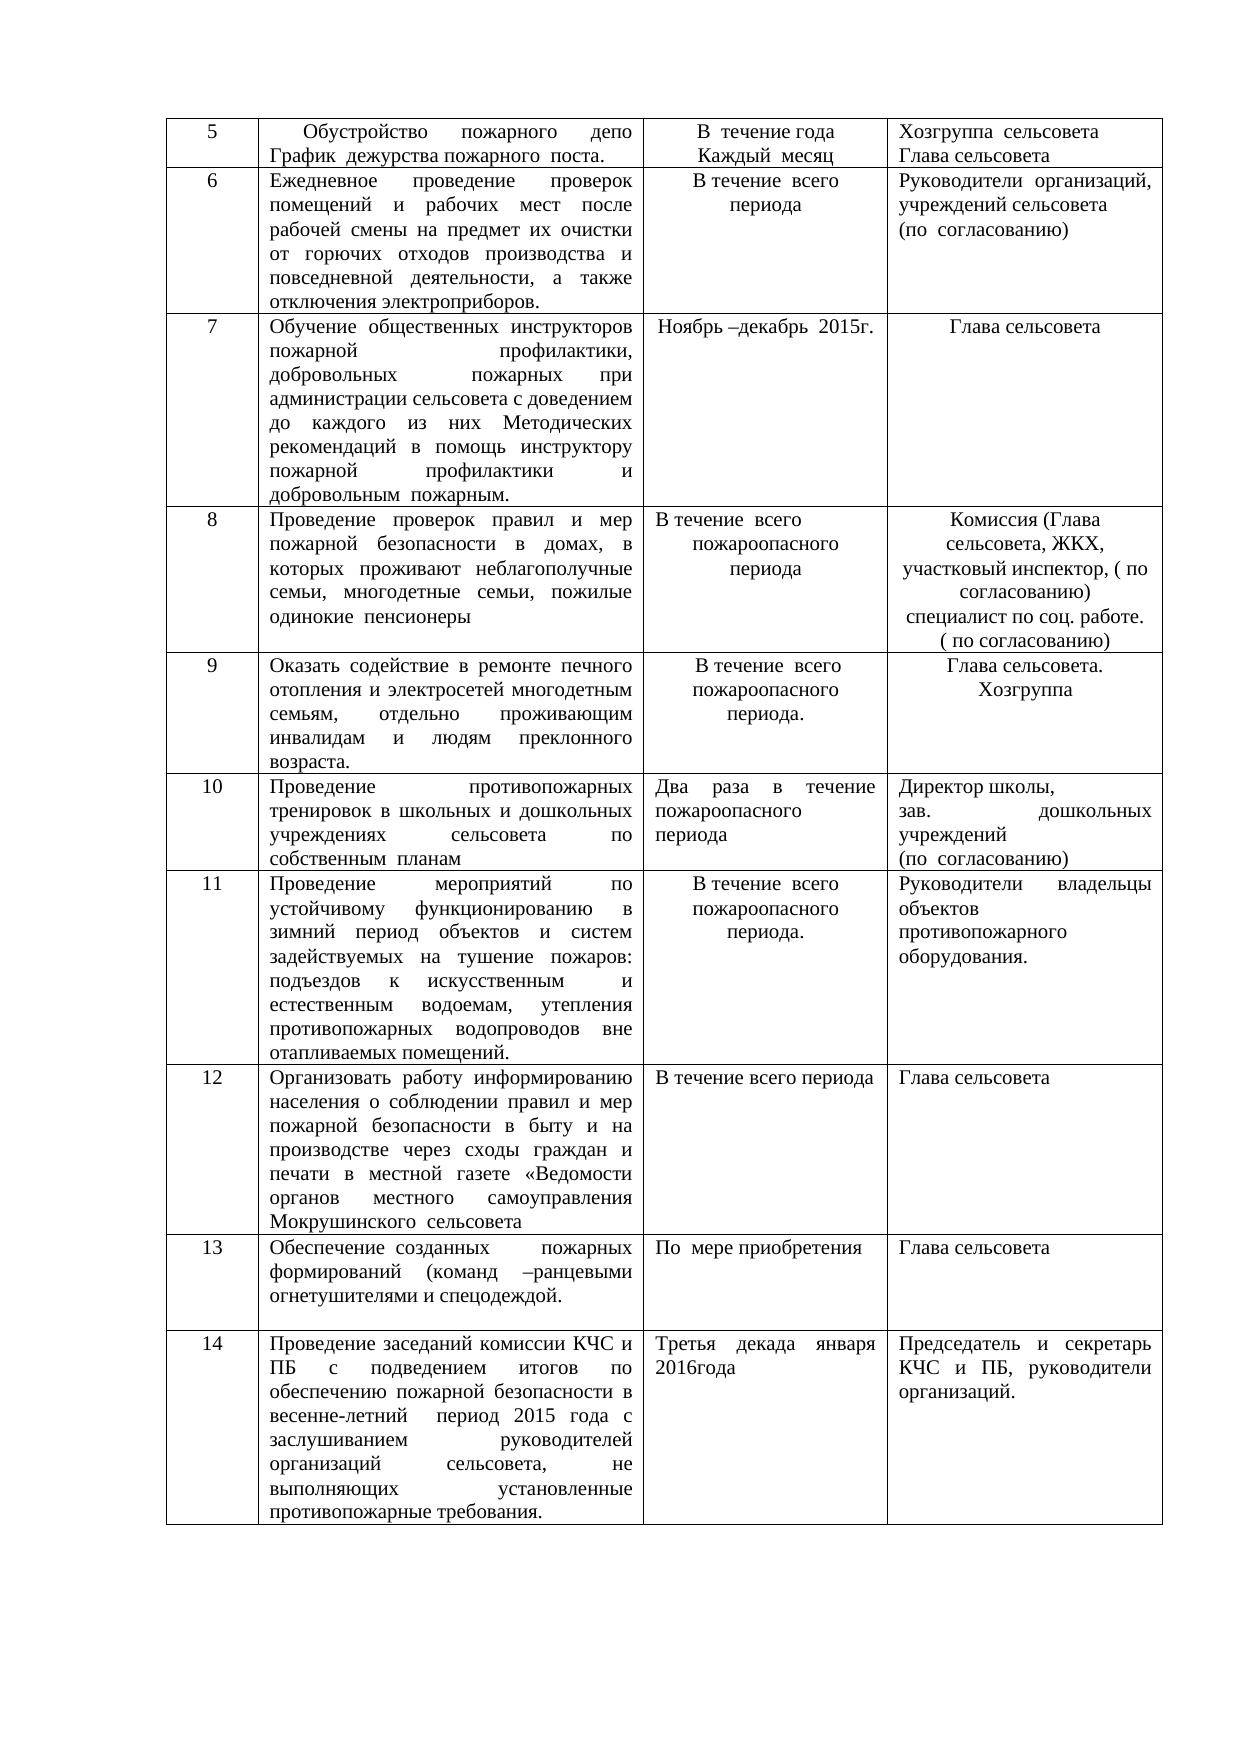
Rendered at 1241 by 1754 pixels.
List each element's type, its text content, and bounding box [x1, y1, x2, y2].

table_cell Оказать содействие в ремонте печного отопления и электросетей многодетным семьям, отдельно проживающим инвалидам и людям преклонного возраста. [259, 653, 643, 773]
table_cell 5 [167, 119, 258, 167]
table_cell В течение всего периода [644, 168, 887, 313]
table_cell 7 [167, 314, 258, 506]
table_cell Глава сельсовета [888, 314, 1162, 506]
table_cell Проведение проверок правил и мер пожарной безопасности в домах, в которых проживают неблагополучные семьи, многодетные семьи, пожилые одинокие пенсионеры [259, 507, 643, 652]
table_cell Председатель и секретарь КЧС и ПБ, руководители организаций. [888, 1331, 1162, 1523]
table_cell В течение всего периода [644, 1065, 887, 1233]
table_cell 13 [167, 1235, 258, 1330]
table_cell Руководители организаций, учреждений сельсовета (по согласованию) [888, 168, 1162, 313]
table_cell В течение всего пожароопасного периода. [644, 871, 887, 1064]
table_cell В течение года Каждый месяц [644, 119, 887, 167]
table_cell Проведение заседаний комиссии КЧС и ПБ с подведением итогов по обеспечению пожарной безопасности в весенне-летний период 2015 года с заслушиванием руководителей организаций сельсовета, не выполняющих установленные противопожарные требования. [259, 1331, 643, 1523]
table_cell 12 [167, 1065, 258, 1233]
table_cell 14 [167, 1331, 258, 1523]
table_cell 8 [167, 507, 258, 652]
table_cell 11 [167, 871, 258, 1064]
table_cell Ежедневное проведение проверок помещений и рабочих мест после рабочей смены на предмет их очистки от горючих отходов производства и повседневной деятельности, а также отключения электроприборов. [259, 168, 643, 313]
table_cell 10 [167, 774, 258, 870]
table_cell В течение всего пожароопасного периода [644, 507, 887, 652]
table_cell Хозгруппа сельсовета Глава сельсовета [888, 119, 1162, 167]
table_cell Обустройство пожарного депо График дежурства пожарного поста. [259, 119, 643, 167]
table_cell Два раза в течение пожароопасного периода [644, 774, 887, 870]
table_cell 6 [167, 168, 258, 313]
table_cell Проведение противопожарных тренировок в школьных и дошкольных учреждениях сельсовета по собственным планам [259, 774, 643, 870]
table_cell Комиссия (Глава сельсовета, ЖКХ, участковый инспектор, ( по согласованию) специалист по соц. работе. ( по согласованию) [888, 507, 1162, 652]
table_cell Обучение общественных инструкторов пожарной профилактики, добровольных пожарных при администрации сельсовета с доведением до каждого из них Методических рекомендаций в помощь инструктору пожарной профилактики и добровольным пожарным. [259, 314, 643, 506]
table_cell В течение всего пожароопасного периода. [644, 653, 887, 773]
table_cell Руководители владельцы объектов противопожарного оборудования. [888, 871, 1162, 1064]
table_cell Глава сельсовета [888, 1235, 1162, 1330]
table_cell Организовать работу информированию населения о соблюдении правил и мер пожарной безопасности в быту и на производстве через сходы граждан и печати в местной газете «Ведомости органов местного самоуправления Мокрушинского сельсовета [259, 1065, 643, 1233]
table_cell Третья декада января 2016года [644, 1331, 887, 1523]
table_cell Директор школы, зав. дошкольных учреждений (по согласованию) [888, 774, 1162, 870]
table_cell Глава сельсовета [888, 1065, 1162, 1233]
table_cell Проведение мероприятий по устойчивому функционированию в зимний период объектов и систем задействуемых на тушение пожаров: подъездов к искусственным и естественным водоемам, утепления противопожарных водопроводов вне отапливаемых помещений. [259, 871, 643, 1064]
table_cell 9 [167, 653, 258, 773]
table_cell По мере приобретения [644, 1235, 887, 1330]
table_cell Ноябрь –декабрь 2015г. [644, 314, 887, 506]
table_cell Обеспечение созданных пожарных формирований (команд –ранцевыми огнетушителями и спецодеждой. [259, 1235, 643, 1330]
table_cell Глава сельсовета. Хозгруппа [888, 653, 1162, 773]
